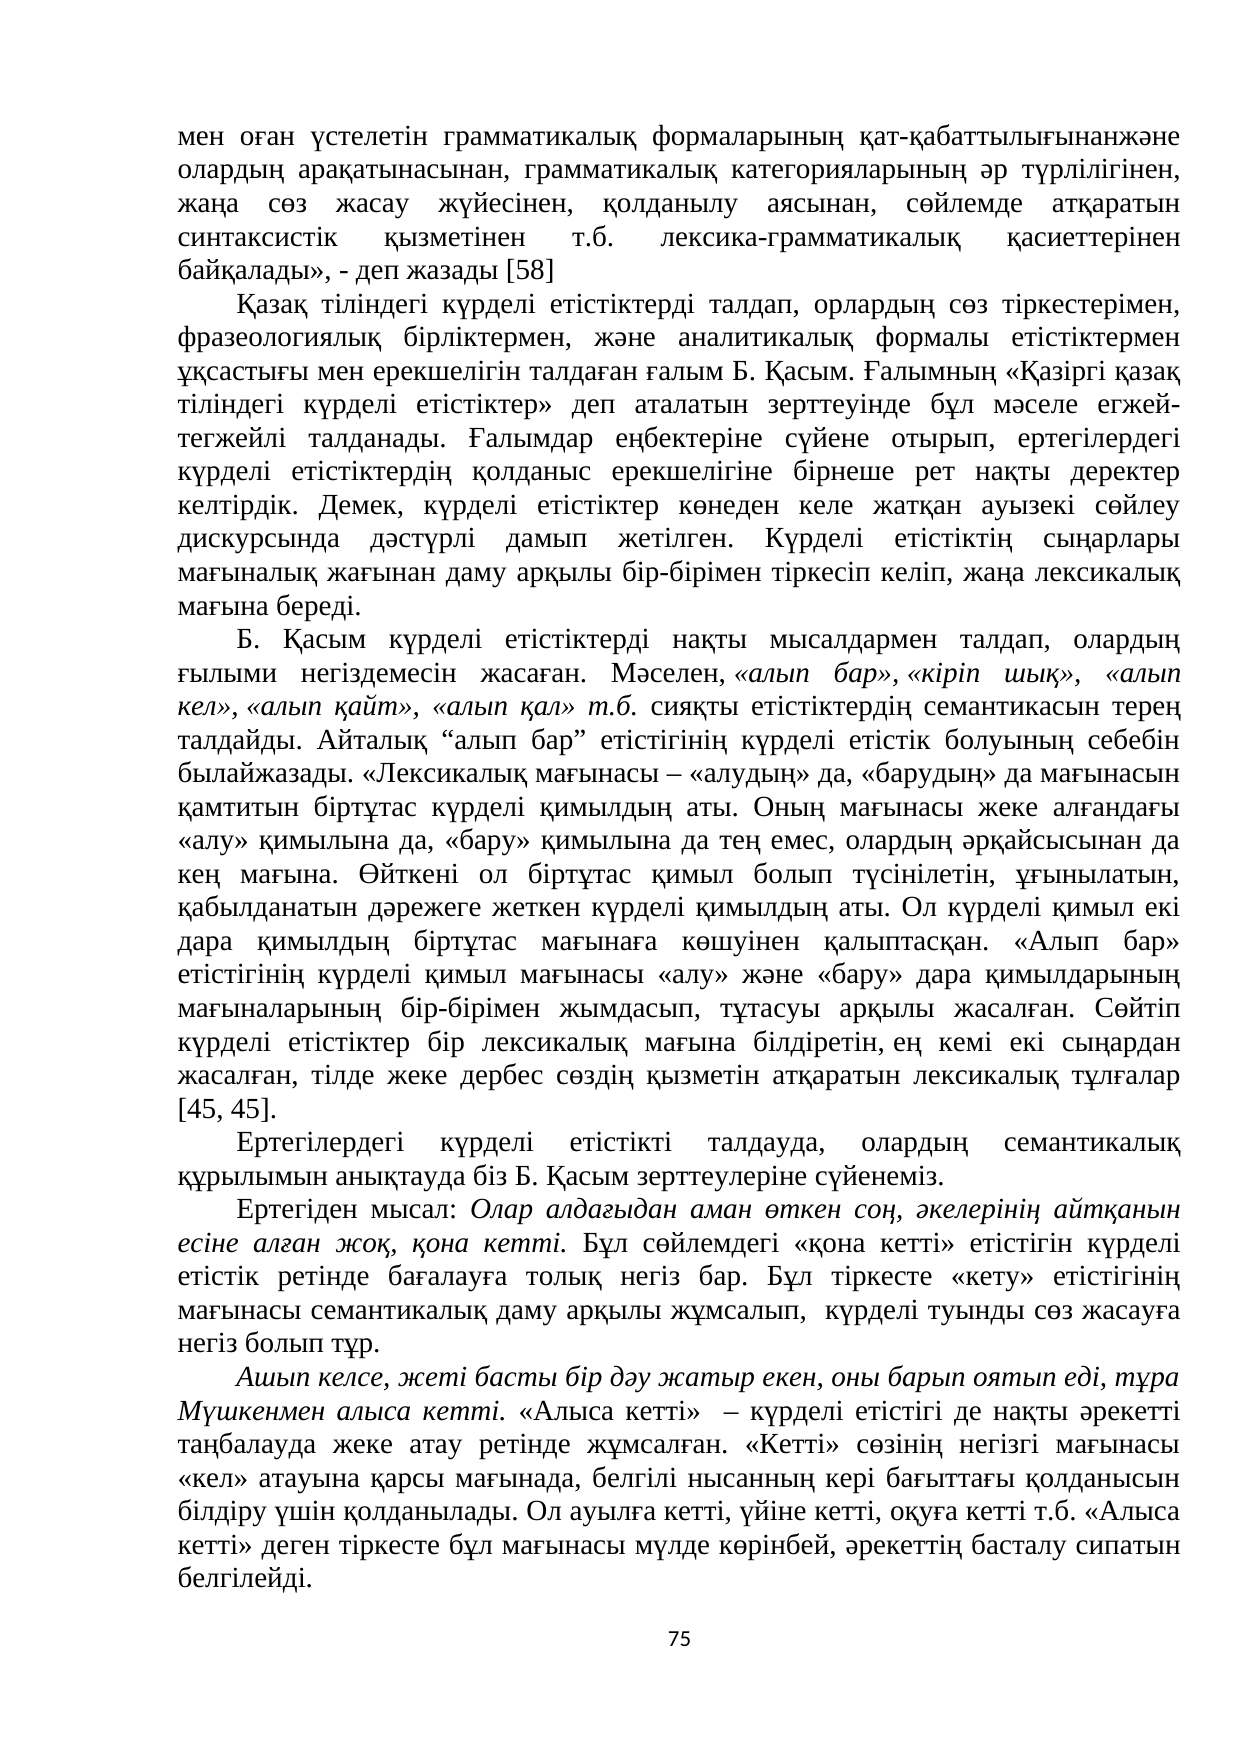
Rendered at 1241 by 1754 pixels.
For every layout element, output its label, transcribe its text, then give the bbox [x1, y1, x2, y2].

text Ашып келсе, жеті басты бір дәу жатыр екен, оны барып оятып еді, тұра Мүшкенмен алыса кетті. «Алыса кетті» – күрделі етістігі де нақты әрекетті таңбалауда жеке атау ретінде жұмсалған. «Кетті» сөзінің негізгі мағынасы «кел» атауына қарсы мағынада, белгілі нысанның кері бағыттағы қолданысын білдіру үшін қолданылады. Ол ауылға кетті, үйіне кетті, оқуға кетті т.б. «Алыса кетті» деген тіркесте бұл мағынасы мүлде көрінбей, әрекеттің басталу сипатын белгілейді. [177, 1359, 1181, 1594]
text Ертегіден мысал: Олар алдағыдан аман өткен соң, әкелерінің айтқанын есіне алған жоқ, қона кетті. Бұл сөйлемдегі «қона кетті» етістігін күрделі етістік ретінде бағалауға толық негіз бар. Бұл тіркесте «кету» етістігінің мағынасы семантикалық даму арқылы жұмсалып, күрделі туынды сөз жасауға негіз болып тұр. [177, 1191, 1181, 1359]
text Қазақ тіліндегі күрделі етістіктерді талдап, орлардың сөз тіркестерімен, фразеологиялық бірліктермен, және аналитикалық формалы етістіктермен ұқсастығы мен ерекшелігін талдаған ғалым Б. Қасым. Ғалымның «Қазіргі қазақ тіліндегі күрделі етістіктер» деп аталатын зерттеуінде бұл мәселе егжей-тегжейлі талданады. Ғалымдар еңбектеріне сүйене отырып, ертегілердегі күрделі етістіктердің қолданыс ерекшелігіне бірнеше рет нақты деректер келтірдік. Демек, күрделі етістіктер көнеден келе жатқан ауызекі сөйлеу дискурсында дәстүрлі дамып жетілген. Күрделі етістіктің сыңарлары мағыналық жағынан даму арқылы бір-бірімен тіркесіп келіп, жаңа лексикалық мағына береді. [177, 286, 1181, 621]
text Ертегілердегі күрделі етістікті талдауда, олардың семантикалық құрылымын анықтауда біз Б. Қасым зерттеулеріне сүйенеміз. [177, 1124, 1181, 1191]
text Б. Қасым күрделі етістіктерді нақты мысалдармен талдап, олардың ғылыми негіздемесін жасаған. Мәселен, «алып бар», «кіріп шық», «алып кел», «алып қайт», «алып қал» т.б. сияқты етістіктердің семантикасын терең талдайды. Айталық “алып бар” етістігінің күрделі етістік болуының себебін былайжазады. «Лексикалық мағынасы – «алудың» да, «барудың» да мағынасын қамтитын біртұтас күрделі қимылдың аты. Оның мағынасы жеке алғандағы «алу» қимылына да, «бару» қимылына да тең емес, олардың әрқайсысынан да кең мағына. Өйткені ол біртұтас қимыл болып түсінілетін, ұғынылатын, қабылданатын дәрежеге жеткен күрделі қимылдың аты. Ол күрделі қимыл екі дара қимылдың біртұтас мағынаға көшуінен қалыптасқан. «Алып бар» етістігінің күрделі қимыл мағынасы «алу» және «бару» дара қимылдарының мағыналарының бір-бірімен жымдасып, тұтасуы арқылы жасалған. Сөйтіп күрделі етістіктер бір лексикалық мағына білдіретін, ең кемі екі сыңардан жасалған, тілде жеке дербес сөздің қызметін атқаратын лексикалық тұлғалар [45, 45]. [177, 621, 1181, 1124]
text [177, 118, 1181, 286]
